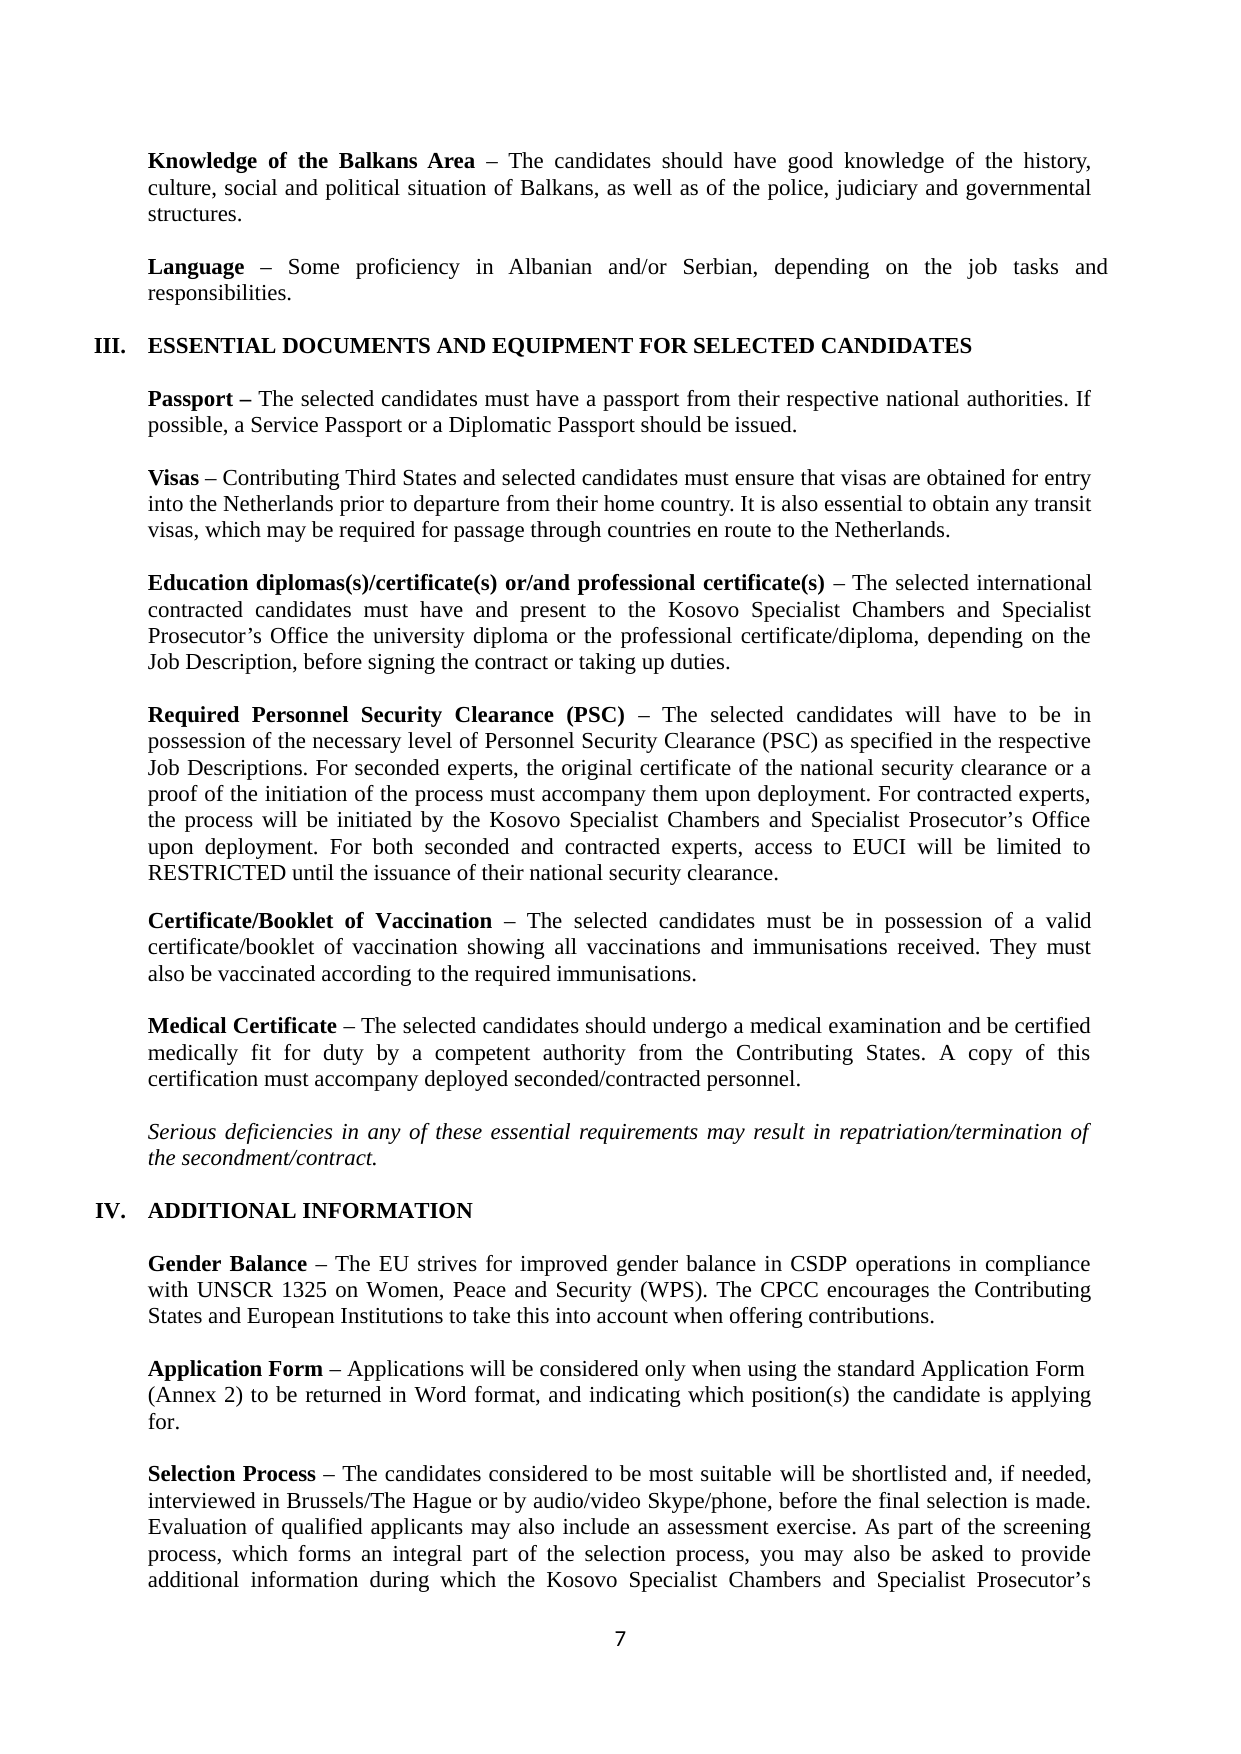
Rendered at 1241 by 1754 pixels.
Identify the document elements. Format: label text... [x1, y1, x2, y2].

text Serious deficiencies in any of these essential requirements may result in repatriation/termination of the secondment/contract. [148, 1118, 1093, 1171]
text Passport – The selected candidates must have a passport from their respective national authorities. If possible, a Service Passport or a Diplomatic Passport should be issued. [148, 385, 1093, 437]
text Certificate/Booklet of Vaccination – The selected candidates must be in possession of a valid certificate/booklet of vaccination showing all vaccinations and immunisations received. They must also be vaccinated according to the required immunisations. [148, 907, 1093, 986]
text Education diplomas(s)/certificate(s) or/and professional certificate(s) – The selected international contracted candidates must have and present to the Kosovo Specialist Chambers and Specialist Prosecutor’s Office the university diploma or the professional certificate/diploma, depending on the Job Description, before signing the contract or taking up duties. [148, 569, 1093, 675]
text Medical Certificate – The selected candidates should undergo a medical examination and be certified medically fit for duty by a competent authority from the Contributing States. A copy of this certification must accompany deployed seconded/contracted personnel. [148, 1012, 1093, 1092]
text Gender Balance – The EU strives for improved gender balance in CSDP operations in compliance with UNSCR 1325 on Women, Peace and Security (WPS). The CPCC encourages the Contributing States and European Institutions to take this into account when offering contributions. [148, 1250, 1093, 1329]
list ADDITIONAL INFORMATION [126, 1197, 1093, 1223]
text Language – Some proficiency in Albanian and/or Serbian, depending on the job tasks and responsibilities. [148, 253, 1110, 306]
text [148, 1461, 1093, 1592]
text Application Form – Applications will be considered only when using the standard Application Form (Annex 2) to be returned in Word format, and indicating which position(s) the candidate is applying for. [148, 1355, 1093, 1434]
text Knowledge of the Balkans Area – The candidates should have good knowledge of the history, culture, social and political situation of Balkans, as well as of the police, judiciary and governmental structures. [148, 148, 1093, 227]
text Required Personnel Security Clearance (PSC) – The selected candidates will have to be in possession of the necessary level of Personnel Security Clearance (PSC) as specified in the respective Job Descriptions. For seconded experts, the original certificate of the national security clearance or a proof of the initiation of the process must accompany them upon deployment. For contracted experts, the process will be initiated by the Kosovo Specialist Chambers and Specialist Prosecutor’s Office upon deployment. For both seconded and contracted experts, access to EUCI will be limited to RESTRICTED until the issuance of their national security clearance. [148, 701, 1093, 886]
text Visas – Contributing Third States and selected candidates must ensure that visas are obtained for entry into the Netherlands prior to departure from their home country. It is also essential to obtain any transit visas, which may be required for passage through countries en route to the Netherlands. [148, 464, 1093, 543]
list ESSENTIAL DOCUMENTS AND EQUIPMENT FOR SELECTED CANDIDATES [126, 332, 1093, 358]
